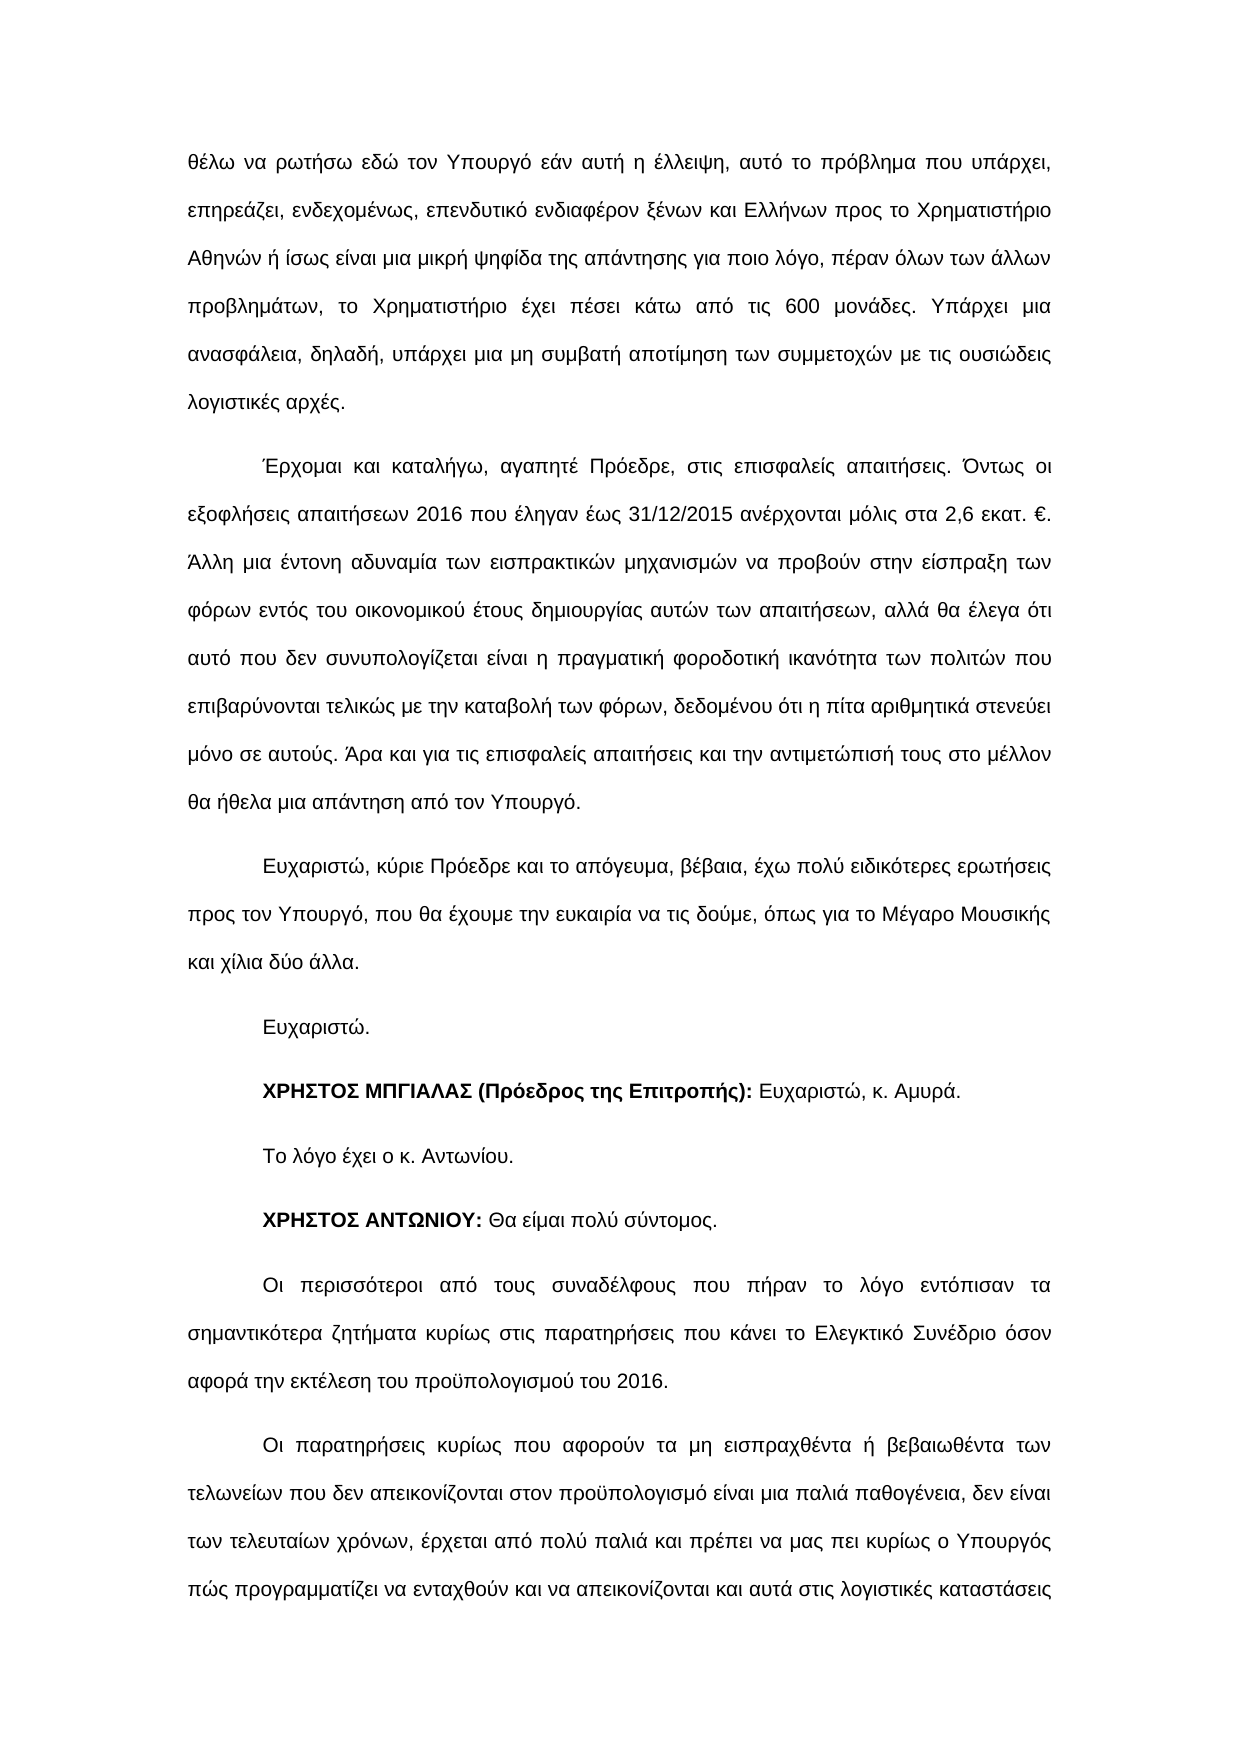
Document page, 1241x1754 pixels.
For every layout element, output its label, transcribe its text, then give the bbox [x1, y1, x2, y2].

text Ευχαριστώ, κύριε Πρόεδρε και το απόγευμα, βέβαια, έχω πολύ ειδικότερες ερωτήσεις προς τον Υπουργό, που θα έχουμε την ευκαιρία να τις δούμε, όπως για το Μέγαρο Μουσικής και χίλια δύο άλλα. [187, 854, 1053, 974]
text Έρχομαι και καταλήγω, αγαπητέ Πρόεδρε, στις επισφαλείς απαιτήσεις. Όντως οι εξοφλήσεις απαιτήσεων 2016 που έληγαν έως 31/12/2015 ανέρχονται μόλις στα 2,6 εκατ. €. Άλλη μια έντονη αδυναμία των εισπρακτικών μηχανισμών να προβούν στην είσπραξη των φόρων εντός του οικονομικού έτους δημιουργίας αυτών των απαιτήσεων, αλλά θα έλεγα ότι αυτό που δεν συνυπολογίζεται είναι η πραγματική φοροδοτική ικανότητα των πολιτών που επιβαρύνονται τελικώς με την καταβολή των φόρων, δεδομένου ότι η πίτα αριθμητικά στενεύει μόνο σε αυτούς. Άρα και για τις επισφαλείς απαιτήσεις και την αντιμετώπισή τους στο μέλλον θα ήθελα μια απάντηση από τον Υπουργό. [187, 454, 1053, 813]
text Το λόγο έχει ο κ. Αντωνίου. [187, 1144, 1053, 1168]
text Οι περισσότεροι από τους συναδέλφους που πήραν το λόγο εντόπισαν τα σημαντικότερα ζητήματα κυρίως στις παρατηρήσεις που κάνει το Ελεγκτικό Συνέδριο όσον αφορά την εκτέλεση του προϋπολογισμού του 2016. [187, 1273, 1053, 1393]
text ΧΡΗΣΤΟΣ ΜΠΓΙΑΛΑΣ (Πρόεδρος της Επιτροπής): Ευχαριστώ, κ. Αμυρά. [187, 1079, 1053, 1103]
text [187, 150, 1053, 413]
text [187, 1433, 1053, 1601]
text Ευχαριστώ. [187, 1014, 1053, 1038]
text ΧΡΗΣΤΟΣ ΑΝΤΩΝΙΟΥ: Θα είμαι πολύ σύντομος. [187, 1208, 1053, 1232]
